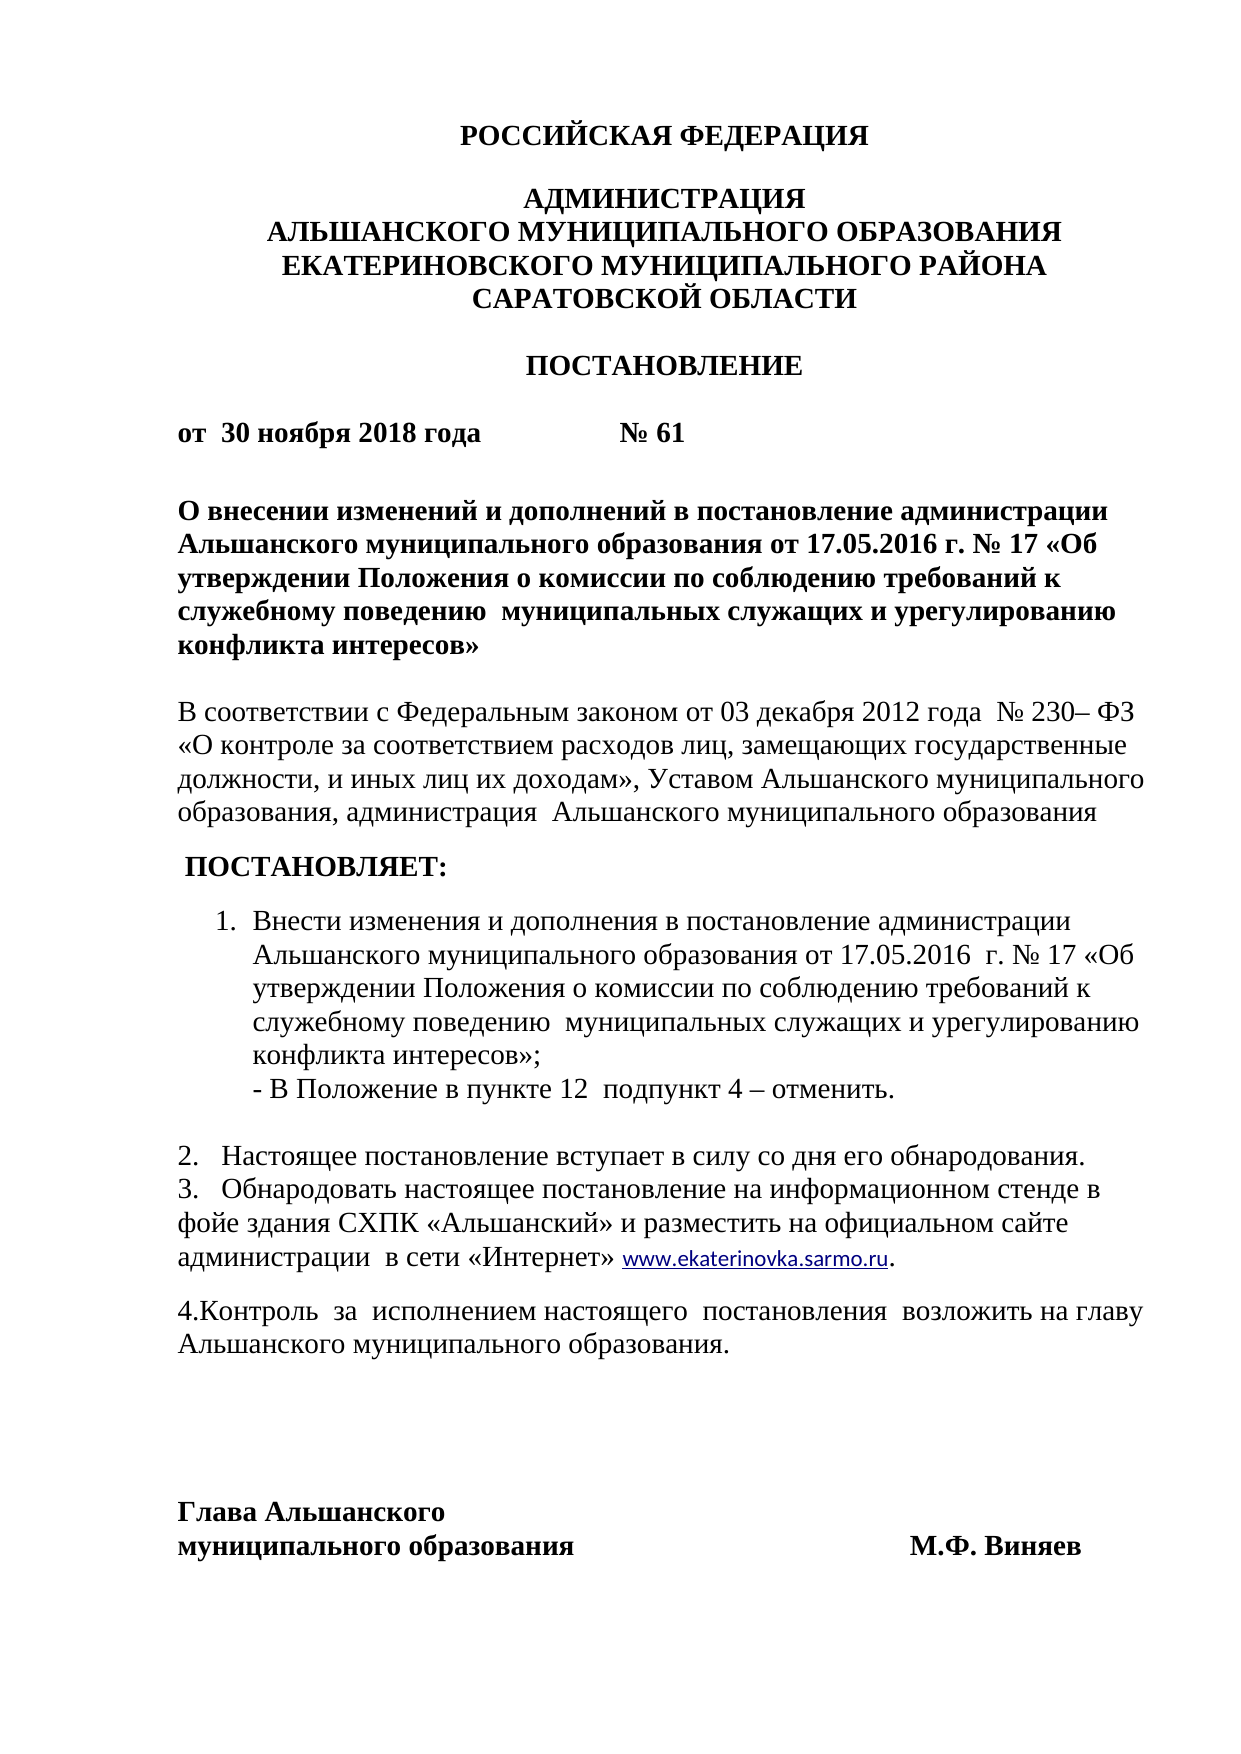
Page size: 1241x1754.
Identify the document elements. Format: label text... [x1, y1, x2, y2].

text АДМИНИСТРАЦИЯ АЛЬШАНСКОГО МУНИЦИПАЛЬНОГО ОБРАЗОВАНИЯ [177, 181, 1152, 248]
text 3. Обнародовать настоящее постановление на информационном стенде в фойе здания СХПК «Альшанский» и разместить на официальном сайте администрации в сети «Интернет» www.ekaterinovka.sarmo.ru. [177, 1172, 1152, 1272]
text Глава Альшанского [177, 1494, 1152, 1528]
text ЕКАТЕРИНОВСКОГО МУНИЦИПАЛЬНОГО РАЙОНА [177, 248, 1152, 281]
subtitle - В Положение в пункте 12 подпункт 4 – отменить. [252, 1071, 1152, 1104]
text В соответствии с Федеральным законом от 03 декабря 2012 года № 230– ФЗ «О контроле за соответствием расходов лиц, замещающих государственные должности, и иных лиц их доходам», Уставом Альшанского муниципального образования, администрация Альшанского муниципального образования [177, 694, 1152, 828]
text 4.Контроль за исполнением настоящего постановления возложить на главу Альшанского муниципального образования. [177, 1293, 1152, 1360]
text ПОСТАНОВЛЕНИЕ [177, 348, 1152, 382]
text муниципального образования М.Ф. Виняев [177, 1528, 1152, 1561]
list Внести изменения и дополнения в постановление администрации Альшанского муниципального образования от 17.05.2016 г. № 17 «Об утверждении Положения о комиссии по соблюдению требований к служебному поведению муниципальных служащих и урегулированию конфликта интересов»; [215, 903, 1152, 1071]
subtitle 2. Настоящее постановление вступает в силу со дня его обнародования. [177, 1138, 1152, 1172]
text САРАТОВСКОЙ ОБЛАСТИ [177, 281, 1152, 315]
text от 30 ноября 2018 года № 61 [177, 416, 1152, 449]
text ПОСТАНОВЛЯЕТ: [177, 849, 1152, 882]
text О внесении изменений и дополнений в постановление администрации Альшанского муниципального образования от 17.05.2016 г. № 17 «Об утверждении Положения о комиссии по соблюдению требований к служебному поведению муниципальных служащих и урегулированию конфликта интересов» [177, 493, 1152, 660]
text РОССИЙСКАЯ ФЕДЕРАЦИЯ [177, 118, 1152, 152]
